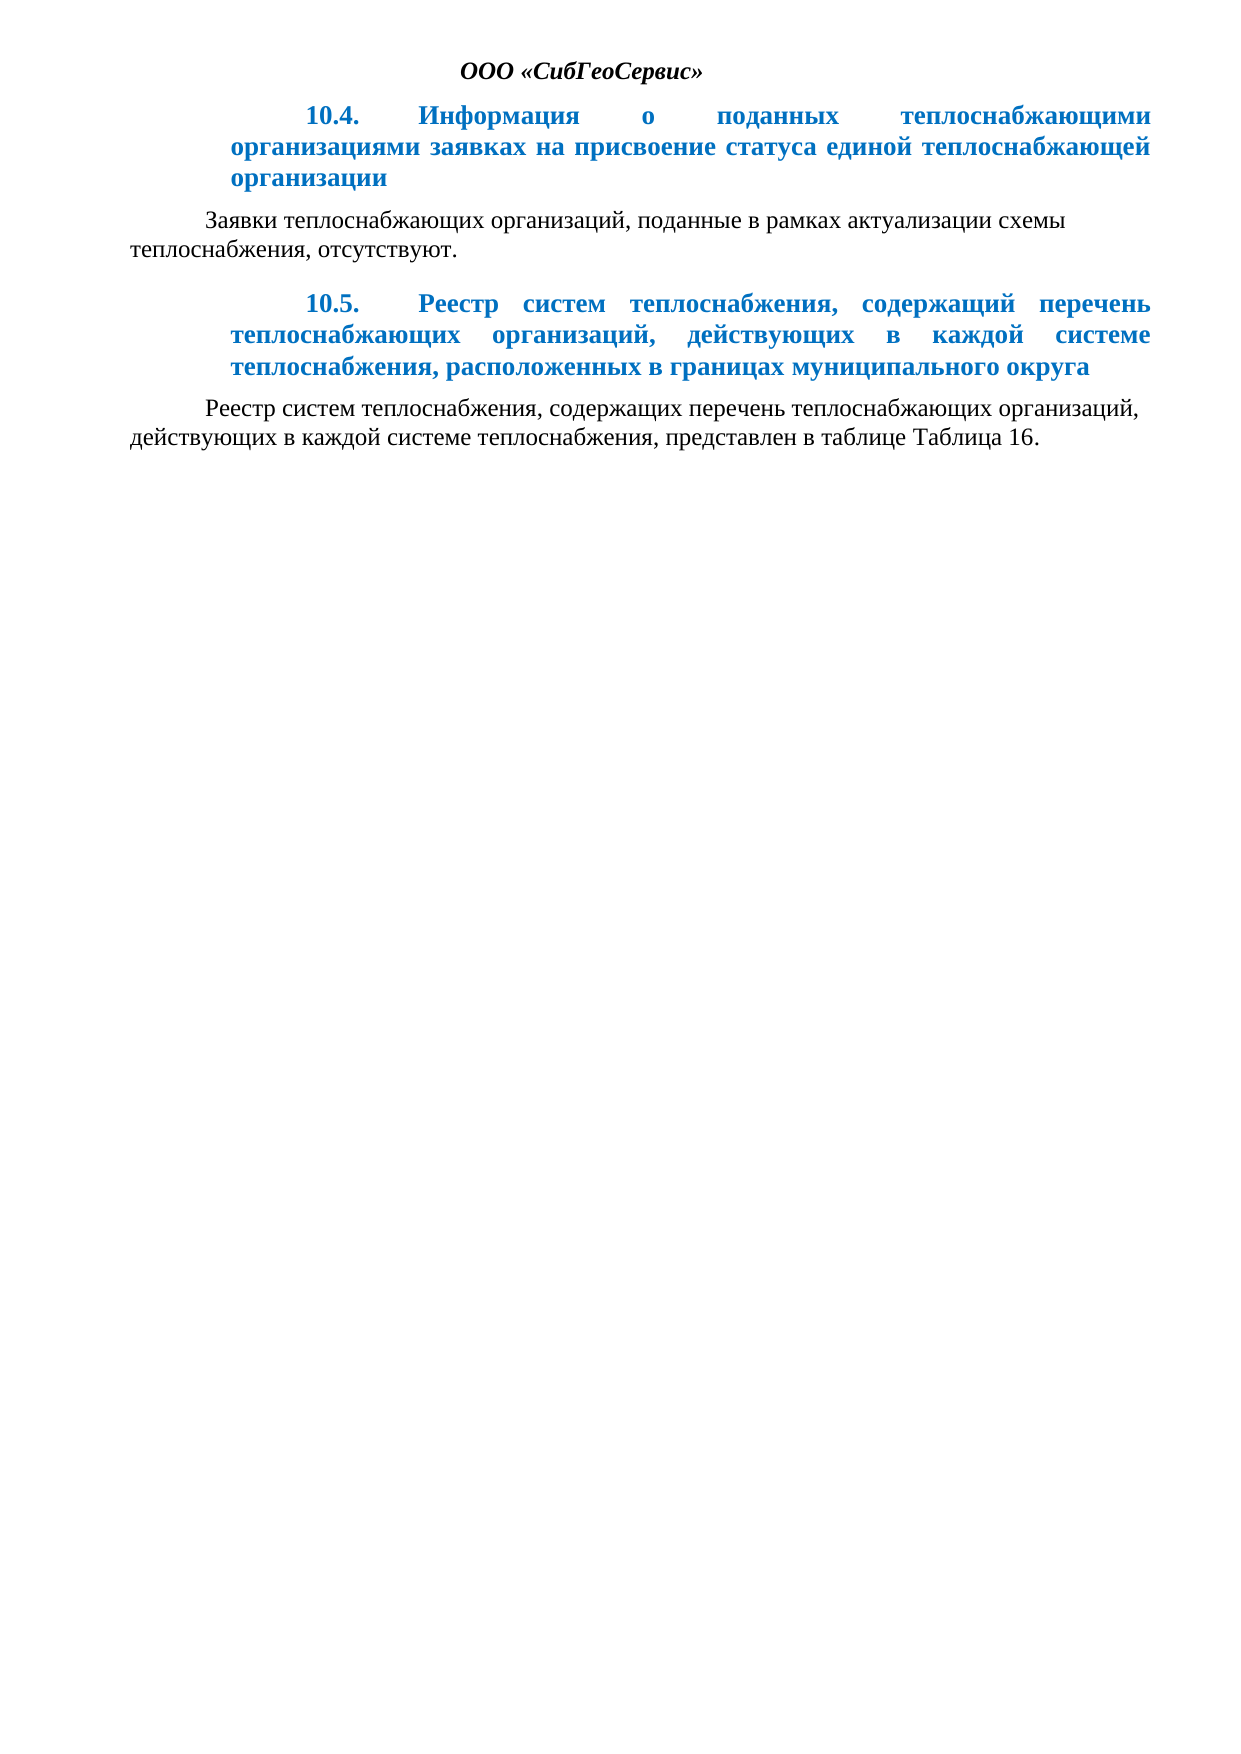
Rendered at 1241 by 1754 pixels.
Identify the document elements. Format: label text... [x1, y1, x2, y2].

text Реестр систем теплоснабжения, содержащих перечень теплоснабжающих организаций, действующих в каждой системе теплоснабжения, представлен в таблице Таблица 16. [130, 393, 1152, 451]
text Заявки теплоснабжающих организаций, поданные в рамках актуализации схемы теплоснабжения, отсутствуют. [130, 205, 1152, 262]
subtitle Реестр систем теплоснабжения, содержащий перечень теплоснабжающих организаций, действующих в каждой системе теплоснабжения, расположенных в границах муниципального округа [230, 287, 1152, 381]
subtitle Информация о поданных теплоснабжающими организациями заявках на присвоение статуса единой теплоснабжающей организации [230, 99, 1152, 192]
